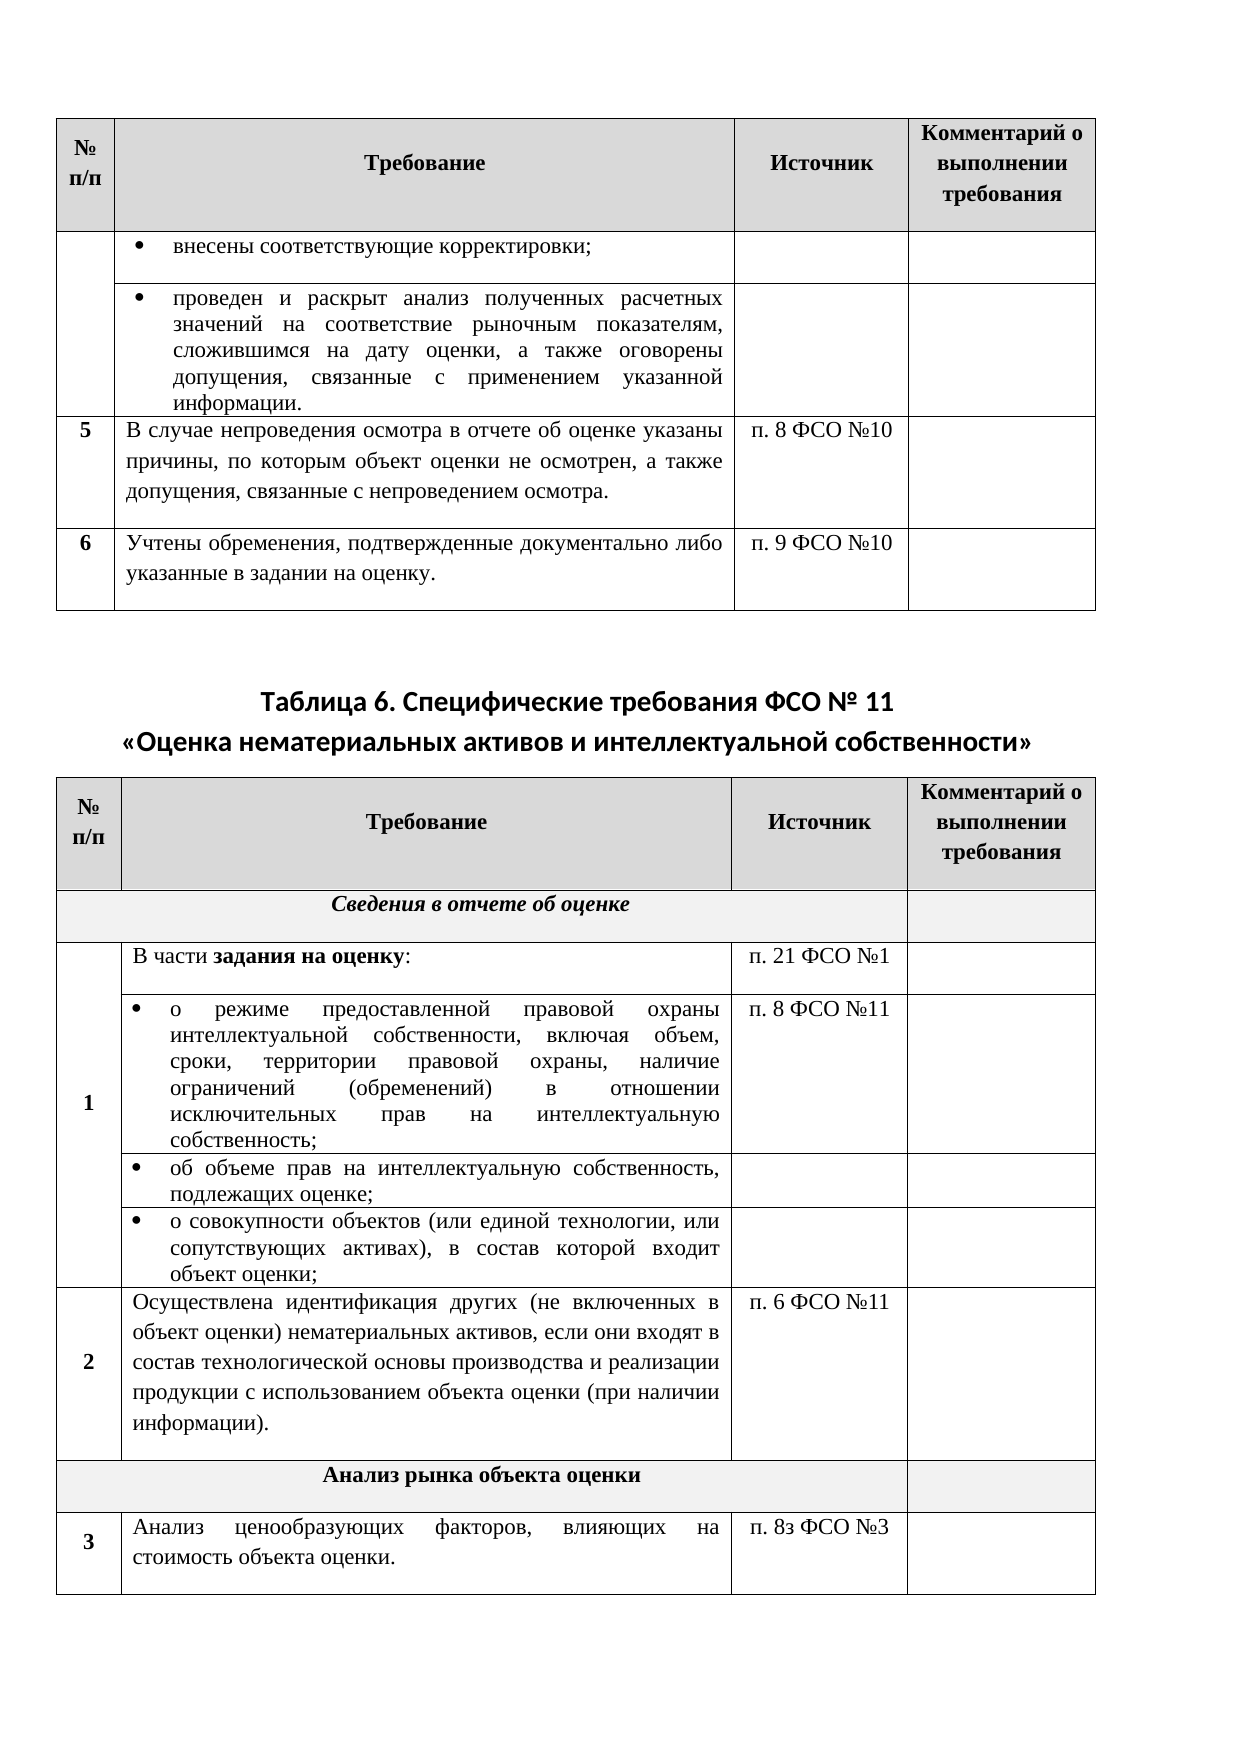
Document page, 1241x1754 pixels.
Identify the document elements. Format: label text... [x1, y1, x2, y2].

table_cell [908, 1513, 1095, 1594]
table_cell 1 [57, 943, 121, 1287]
table_cell о совокупности объектов (или единой технологии, или сопутствующих активах), в состав которой входит объект оценки; [122, 1208, 731, 1287]
table_cell В случае непроведения осмотра в отчете об оценке указаны причины, по которым объект оценки не осмотрен, а также допущения, связанные с непроведением осмотра. [115, 417, 734, 528]
table_cell п. 8з ФСО №3 [732, 1513, 907, 1594]
table_cell [908, 1154, 1095, 1207]
table_cell об объеме прав на интеллектуальную собственность, подлежащих оценке; [122, 1154, 731, 1207]
table_cell внесены соответствующие корректировки; [115, 232, 734, 283]
table_cell [908, 1288, 1095, 1459]
table_cell [909, 529, 1095, 610]
table_cell 6 [57, 529, 114, 610]
table_header Комментарий о выполнении требования [908, 778, 1095, 889]
table_cell В части задания на оценку: [122, 943, 731, 994]
table_cell Осуществлена идентификация других (не включенных в объект оценки) нематериальных активов, если они входят в состав технологической основы производства и реализации продукции с использованием объекта оценки (при наличии информации). [122, 1288, 731, 1459]
table_cell 5 [57, 417, 114, 528]
table_cell п. 8 ФСО №10 [735, 417, 908, 528]
table_cell п. 8 ФСО №11 [732, 995, 907, 1153]
table_cell [908, 1208, 1095, 1287]
table_header Источник [732, 778, 907, 889]
table_header № п/п [57, 119, 114, 231]
table_cell [909, 232, 1095, 283]
table_cell [908, 1461, 1095, 1512]
table_cell [909, 417, 1095, 528]
table_cell проведен и раскрыт анализ полученных расчетных значений на соответствие рыночным показателям, сложившимся на дату оценки, а также оговорены допущения, связанные с применением указанной информации. [115, 284, 734, 416]
table_cell [735, 232, 908, 283]
table_header Источник [735, 119, 908, 231]
table_cell 2 [57, 1288, 121, 1459]
table_cell п. 6 ФСО №11 [732, 1288, 907, 1459]
table_cell [909, 284, 1095, 416]
text Таблица 6. Специфические требования ФСО № 11 «Оценка нематериальных активов и интеллектуальной собственности» [88, 683, 1067, 759]
table_cell [732, 1154, 907, 1207]
table_cell Анализ ценообразующих факторов, влияющих на стоимость объекта оценки. [122, 1513, 731, 1594]
table_cell п. 21 ФСО №1 [732, 943, 907, 994]
table_cell 3 [57, 1513, 121, 1594]
table_cell Сведения в отчете об оценке [57, 891, 907, 942]
table_cell [908, 943, 1095, 994]
table_header Требование [122, 778, 731, 889]
table_cell [732, 1208, 907, 1287]
table_cell [908, 995, 1095, 1153]
table_cell Учтены обременения, подтвержденные документально либо указанные в задании на оценку. [115, 529, 734, 610]
table_cell о режиме предоставленной правовой охраны интеллектуальной собственности, включая объем, сроки, территории правовой охраны, наличие ограничений (обременений) в отношении исключительных прав на интеллектуальную собственность; [122, 995, 731, 1153]
table_header Требование [115, 119, 734, 231]
table_header № п/п [57, 778, 121, 889]
table_cell Анализ рынка объекта оценки [57, 1461, 907, 1512]
table_cell [735, 284, 908, 416]
table_cell п. 9 ФСО №10 [735, 529, 908, 610]
table_header Комментарий о выполнении требования [909, 119, 1095, 231]
table_cell [908, 891, 1095, 942]
